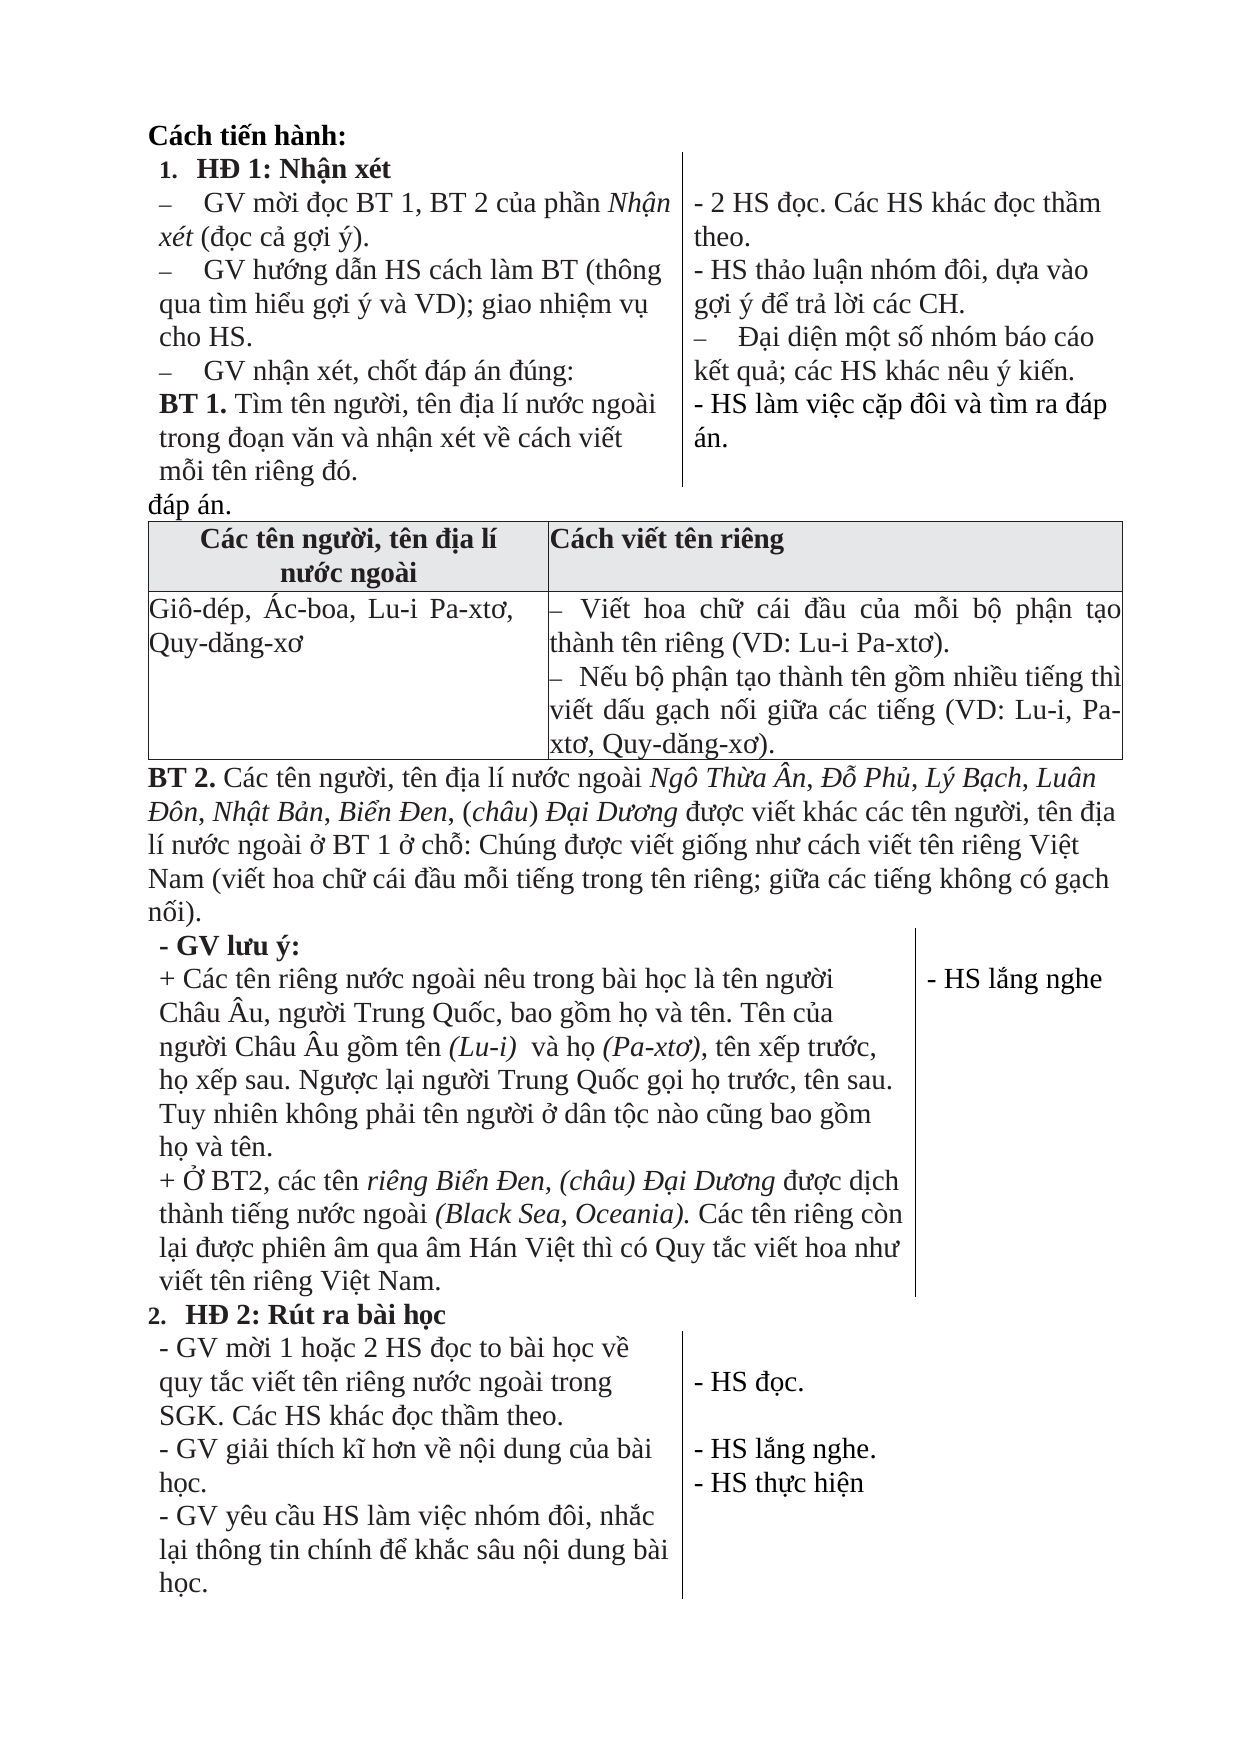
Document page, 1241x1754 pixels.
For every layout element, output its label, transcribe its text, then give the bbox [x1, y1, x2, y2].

table_header - HS lắng nghe [916, 928, 1122, 1297]
table_header - GV lưu ý: + Các tên riêng nước ngoài nêu trong bài học là tên người Châu Âu, người Trung Quốc, bao gồm họ và tên. Tên của người Châu Âu gồm tên (Lu-i) và họ (Pa-xtơ), tên xếp trước, họ xếp sau. Ngược lại người Trung Quốc gọi họ trước, tên sau. Tuy nhiên không phải tên người ở dân tộc nào cũng bao gồm họ và tên. + Ở BT2, các tên riêng Biển Đen, (châu) Đại Dương được dịch thành tiếng nước ngoài (Black Sea, Oceania). Các tên riêng còn lại được phiên âm qua âm Hán Việt thì có Quy tắc viết hoa như viết tên riêng Việt Nam. [148, 928, 915, 1297]
table_cell Giô-dép, Ác-boa, Lu-i Pa-xtơ, Quy-dăng-xơ [149, 592, 548, 759]
table_header - 2 HS đọc. Các HS khác đọc thầm theo. - HS thảo luận nhóm đôi, dựa vào gợi ý để trả lời các CH. Đại diện một số nhóm báo cáo kết quả; các HS khác nêu ý kiến. - HS làm việc cặp đôi và tìm ra đáp án. [683, 152, 1122, 487]
text đáp án. [148, 487, 1122, 521]
table_header - HS đọc. - HS lắng nghe. - HS thực hiện [683, 1331, 1122, 1599]
table_header HĐ 1: Nhận xét GV mời đọc BT 1, BT 2 của phần Nhận xét (đọc cả gợi ý). GV hướng dẫn HS cách làm BT (thông qua tìm hiểu gợi ý và VD); giao nhiệm vụ cho HS. GV nhận xét, chốt đáp án đúng: BT 1. Tìm tên người, tên địa lí nước ngoài trong đoạn văn và nhận xét về cách viết mỗi tên riêng đó. [148, 152, 682, 487]
text BT 2. Các tên người, tên địa lí nước ngoài Ngô Thừa Ân, Đỗ Phủ, Lý Bạch, Luân Đôn, Nhật Bản, Biển Đen, (châu) Đại Dương được viết khác các tên người, tên địa lí nước ngoài ở BT 1 ở chỗ: Chúng được viết giống như cách viết tên riêng Việt Nam (viết hoa chữ cái đầu mỗi tiếng trong tên riêng; giữa các tiếng không có gạch nối). [148, 760, 1122, 928]
table_header Các tên người, tên địa lí nước ngoài [149, 522, 548, 591]
table_header - GV mời 1 hoặc 2 HS đọc to bài học về quy tắc viết tên riêng nước ngoài trong SGK. Các HS khác đọc thầm theo. - GV giải thích kĩ hơn về nội dung của bài học. - GV yêu cầu HS làm việc nhóm đôi, nhắc lại thông tin chính để khắc sâu nội dung bài học. [148, 1331, 682, 1599]
table_cell Viết hoa chữ cái đầu của mỗi bộ phận tạo thành tên riêng (VD: Lu-i Pa-xtơ). Nếu bộ phận tạo thành tên gồm nhiều tiếng thì viết dấu gạch nối giữa các tiếng (VD: Lu-i, Pa-xtơ, Quy-dăng-xơ). [549, 592, 1122, 759]
text Cách tiến hành: [148, 118, 1122, 152]
subtitle HĐ 2: Rút ra bài học [148, 1297, 1122, 1331]
table_header Cách viết tên riêng [549, 522, 1122, 591]
